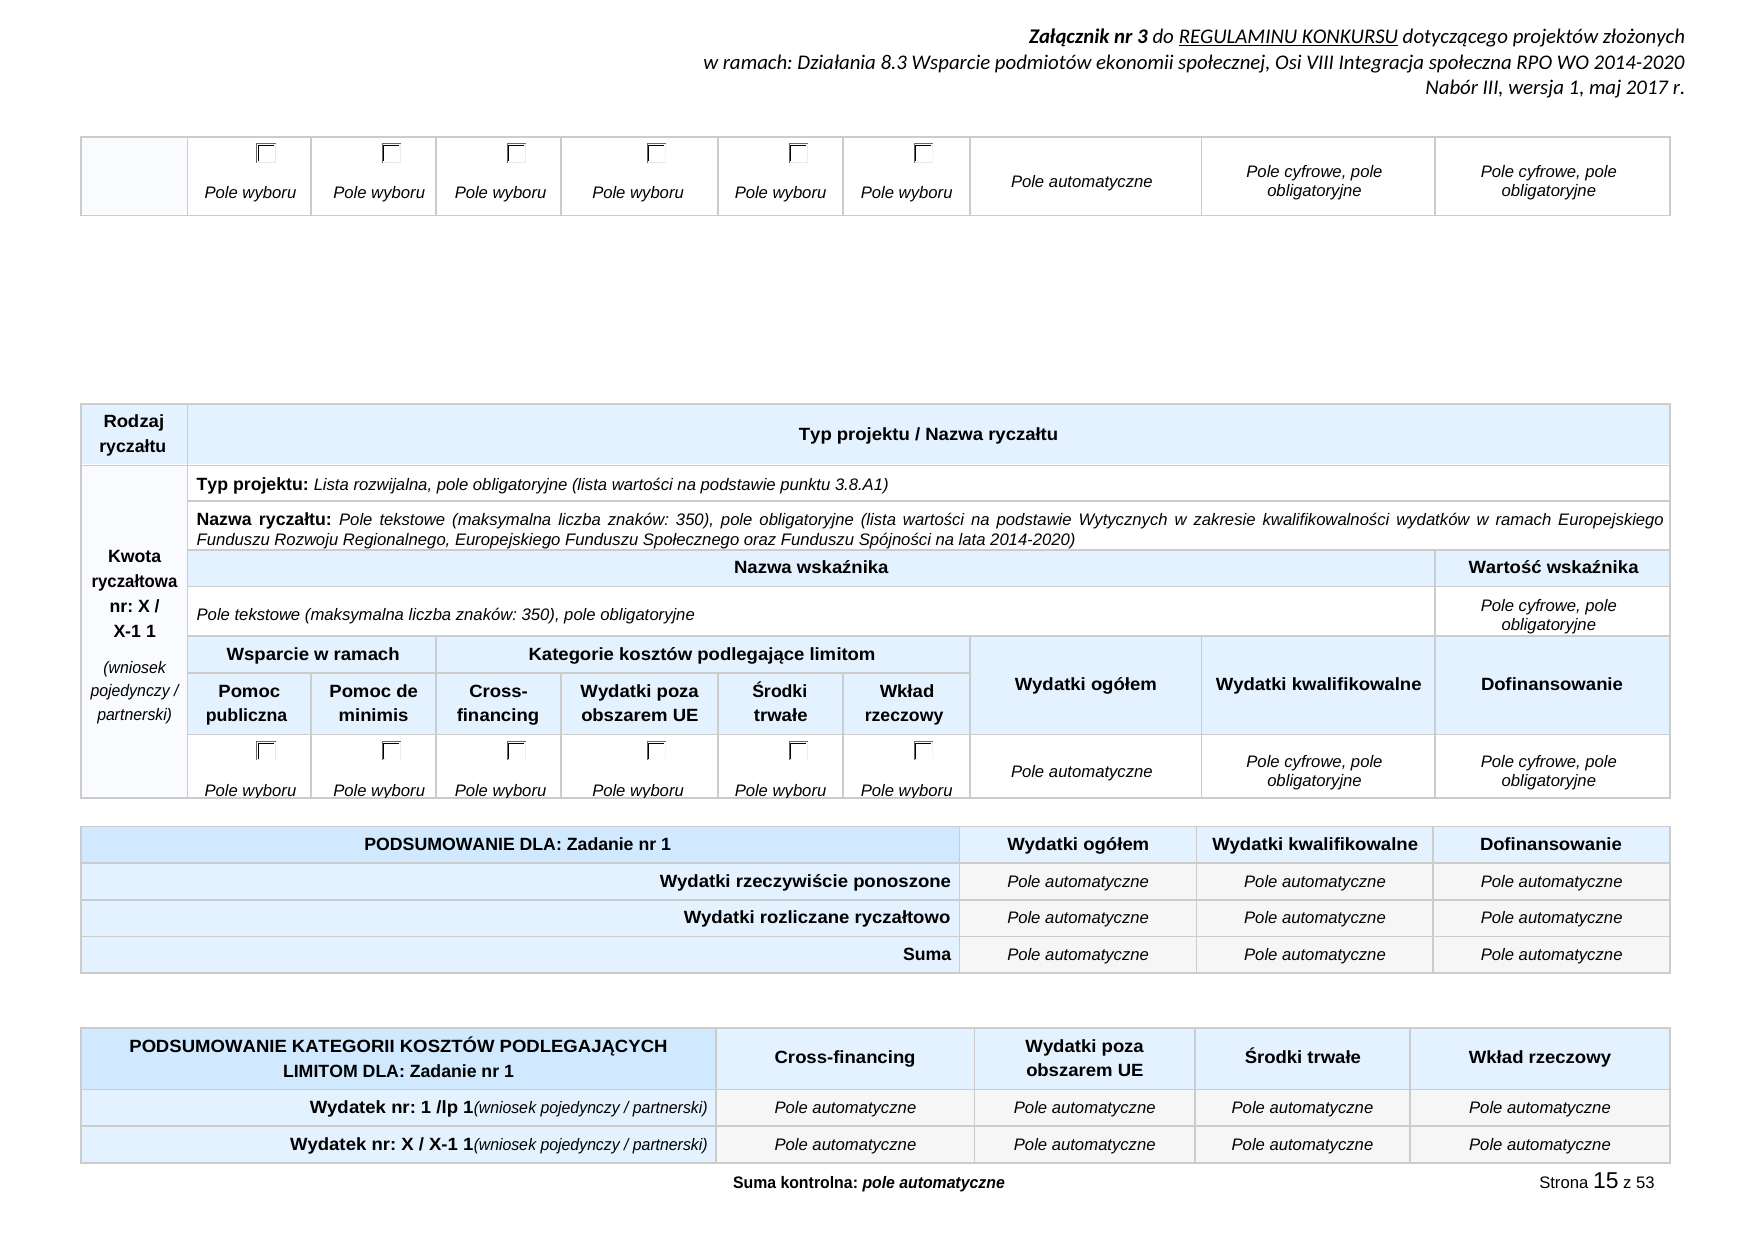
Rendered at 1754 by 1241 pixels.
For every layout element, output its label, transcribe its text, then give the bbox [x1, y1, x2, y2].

table_header Typ projektu / Nazwa ryczałtu [188, 405, 1669, 464]
table_cell Typ projektu: Lista rozwijalna, pole obligatoryjne (lista wartości na podstawie punktu 3.8.A1) [188, 466, 1669, 500]
table_header Wydatki ogółem [960, 827, 1196, 862]
table_cell Pole automatyczne [975, 1090, 1194, 1125]
table_cell Wydatek nr: 1 /lp 1(wniosek pojedynczy / partnerski) [82, 1090, 715, 1125]
table_cell Nazwa ryczałtu: Pole tekstowe (maksymalna liczba znaków: 350), pole obligatoryjne (lista wartości na podstawie Wytycznych w zakresie kwalifikowalności wydatków w ramach Europejskiego Funduszu Rozwoju Regionalnego, Europejskiego Funduszu Społecznego oraz Funduszu Spójności na lata 2014-2020) [188, 502, 1669, 549]
table_cell Pole tekstowe (maksymalna liczba znaków: 350), pole obligatoryjne [188, 587, 1434, 635]
table_cell Pole wyboru [844, 138, 969, 214]
table_cell Pole wyboru [188, 735, 310, 797]
table_cell Pole cyfrowe, pole obligatoryjne [1436, 735, 1669, 797]
table_cell Wydatki rzeczywiście ponoszone [82, 864, 959, 899]
table_header PODSUMOWANIE DLA: Zadanie nr 1 [82, 827, 959, 862]
table_cell Wsparcie w ramach [188, 637, 435, 672]
table_cell Pomoc publiczna [188, 674, 310, 734]
table_cell Pole automatyczne [1196, 1127, 1409, 1162]
table_cell Pole cyfrowe, pole obligatoryjne [1436, 138, 1669, 214]
table_cell Wkład rzeczowy [844, 674, 969, 734]
table_cell Pole automatyczne [1197, 901, 1432, 936]
table_header Środki trwałe [1196, 1029, 1409, 1089]
table_cell Wydatki poza obszarem UE [562, 674, 717, 734]
table_cell Pole wyboru [437, 735, 560, 797]
table_cell Pole automatyczne [717, 1127, 974, 1162]
table_cell Pole automatyczne [1411, 1090, 1669, 1125]
table_cell Pole automatyczne [1434, 901, 1669, 936]
table_header Rodzaj ryczałtu [82, 405, 187, 464]
table_cell Kwota ryczałtowa nr: X / X-1 1 (wniosek pojedynczy / partnerski) [82, 466, 187, 797]
table_cell Pole automatyczne [960, 864, 1196, 899]
table_cell Pole automatyczne [1196, 1090, 1409, 1125]
table_cell Dofinansowanie [1436, 637, 1669, 734]
table_header Wkład rzeczowy [1411, 1029, 1669, 1089]
table_cell Pole wyboru [562, 138, 717, 214]
table_cell Pole wyboru [312, 735, 435, 797]
table_cell Wartość wskaźnika [1436, 551, 1669, 586]
table_cell Nazwa wskaźnika [188, 551, 1434, 586]
table_cell Pole automatyczne [1197, 937, 1432, 972]
table_cell Pole automatyczne [717, 1090, 974, 1125]
table_cell Wydatek nr: X / X-1 1(wniosek pojedynczy / partnerski) [82, 1127, 715, 1162]
table_cell Wydatki kwalifikowalne [1202, 637, 1434, 734]
table_cell Pole wyboru [844, 735, 969, 797]
table_cell Suma [82, 937, 959, 972]
table_cell Wydatki rozliczane ryczałtowo [82, 901, 959, 936]
table_cell Pole automatyczne [1197, 864, 1432, 899]
table_cell Pole automatyczne [960, 901, 1196, 936]
table_header Cross-financing [717, 1029, 974, 1089]
table_cell Pole wyboru [437, 138, 560, 214]
table_cell Pole cyfrowe, pole obligatoryjne [1202, 735, 1434, 797]
table_cell Pole wyboru [188, 138, 310, 214]
table_cell Cross- financing [437, 674, 560, 734]
table_cell Pole automatyczne [971, 138, 1201, 214]
table_cell Pole cyfrowe, pole obligatoryjne [1436, 587, 1669, 635]
table_cell Pole automatyczne [971, 735, 1201, 797]
table_cell Wydatki ogółem [971, 637, 1201, 734]
table_header Dofinansowanie [1434, 827, 1669, 862]
table_header Wydatki poza obszarem UE [975, 1029, 1194, 1089]
table_cell Pole wyboru [312, 138, 435, 214]
table_cell Kategorie kosztów podlegające limitom [437, 637, 969, 672]
table_cell Pole wyboru [719, 138, 842, 214]
table_cell Pole wyboru [719, 735, 842, 797]
table_cell Pole automatyczne [1411, 1127, 1669, 1162]
table_cell Środki trwałe [719, 674, 842, 734]
table_cell Pole automatyczne [960, 937, 1196, 972]
table_cell Pole cyfrowe, pole obligatoryjne [1202, 138, 1434, 214]
table_cell Pole automatyczne [1434, 937, 1669, 972]
table_cell Pomoc de minimis [312, 674, 435, 734]
table_cell Pole automatyczne [975, 1127, 1194, 1162]
table_header Wydatki kwalifikowalne [1197, 827, 1432, 862]
table_cell Pole automatyczne [1434, 864, 1669, 899]
table_cell Pole wyboru [562, 735, 717, 797]
table_header PODSUMOWANIE KATEGORII KOSZTÓW PODLEGAJĄCYCH LIMITOM DLA: Zadanie nr 1 [82, 1029, 715, 1089]
